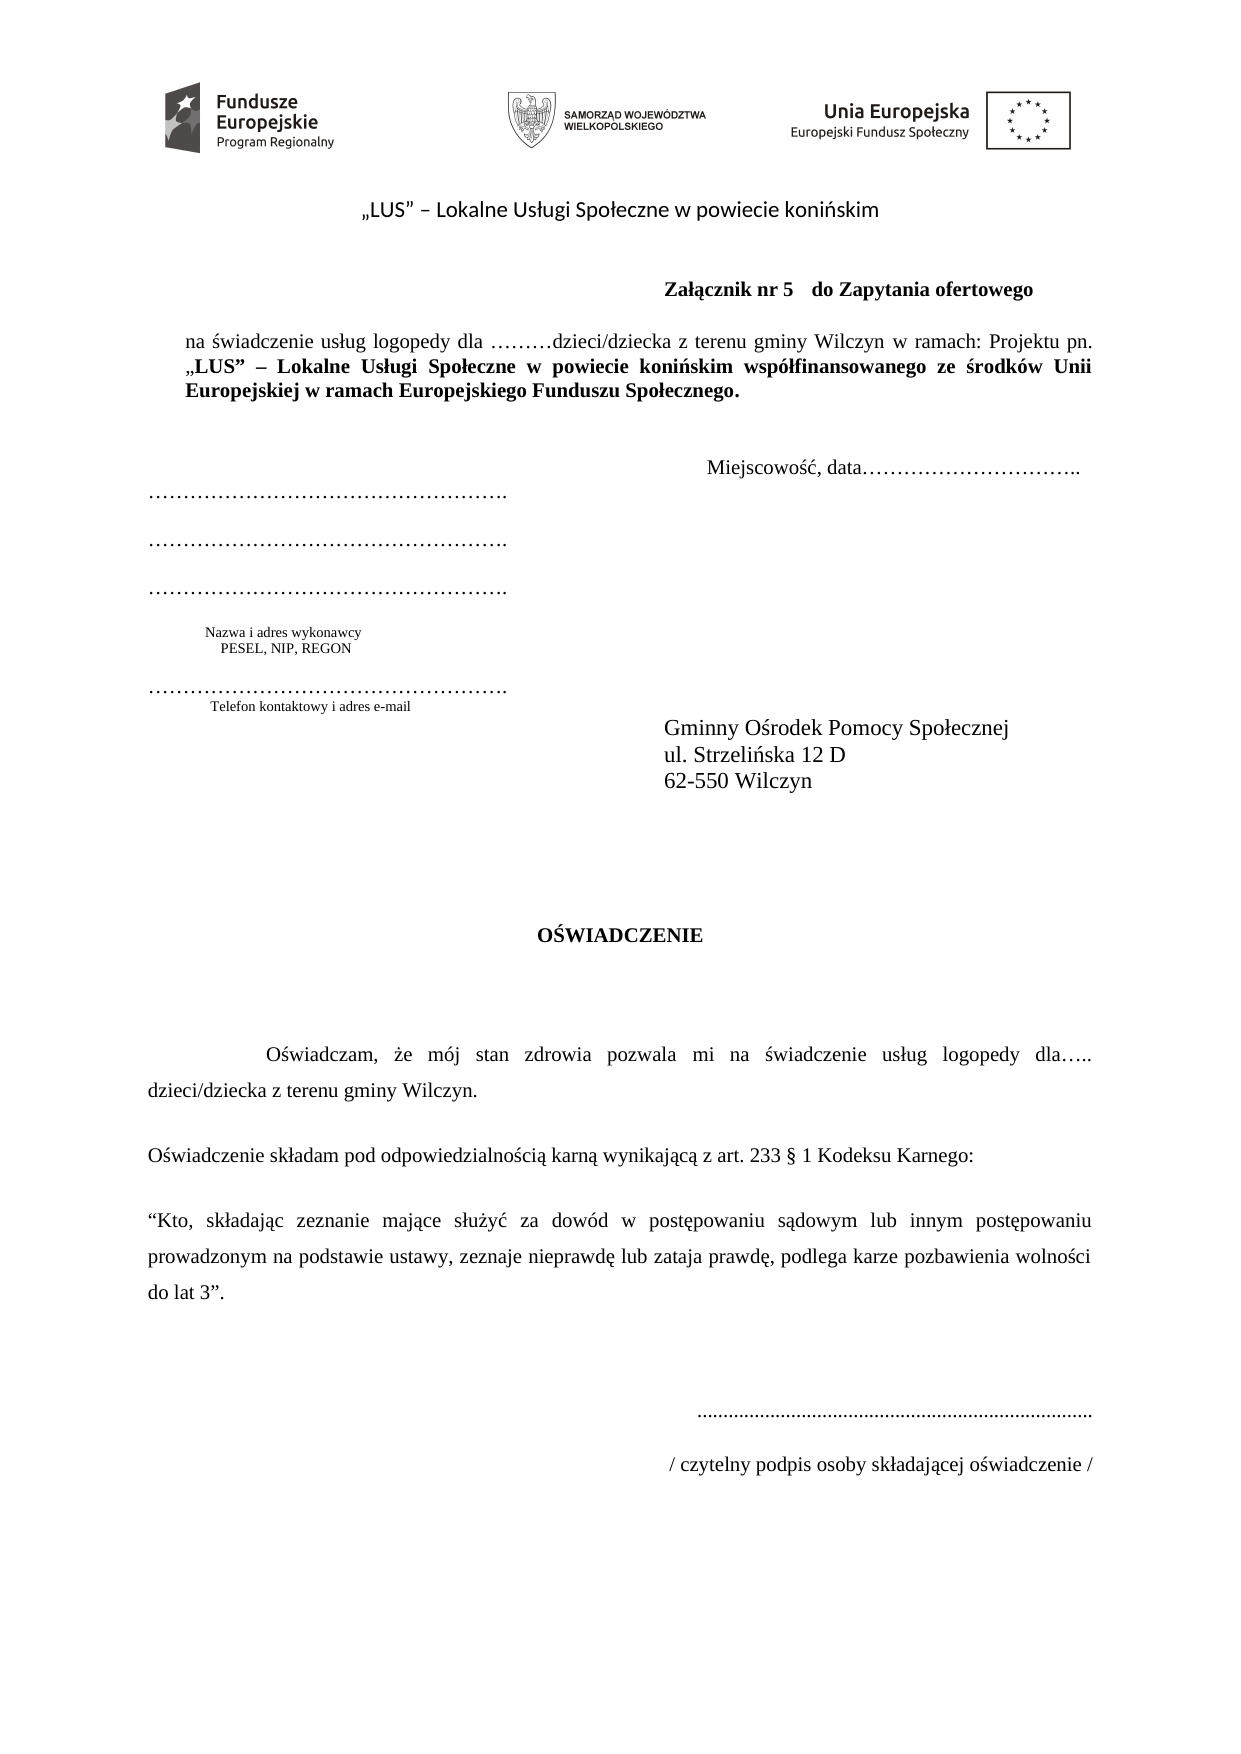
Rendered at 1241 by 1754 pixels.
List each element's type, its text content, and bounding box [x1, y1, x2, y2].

text ul. Strzelińska 12 D [590, 741, 1093, 767]
text ............................................................................ [516, 1398, 1093, 1422]
text ……………………………………………. [148, 527, 1093, 551]
text Załącznik nr 5 do Zapytania ofertowego [590, 277, 1093, 301]
text ……………………………………………. [148, 479, 1093, 503]
text “Kto, składając zeznanie mające służyć za dowód w postępowaniu sądowym lub innym postępowaniu prowadzonym na podstawie ustawy, zeznaje nieprawdę lub zataja prawdę, podlega karze pozbawienia wolności do lat 3”. [148, 1208, 1093, 1304]
text OŚWIADCZENIE [148, 923, 1093, 947]
text na świadczenie usług logopedy dla ………dzieci/dziecka z terenu gminy Wilczyn w ramach: Projektu pn. „LUS” – Lokalne Usługi Społeczne w powiecie konińskim współfinansowanego ze środków Unii Europejskiej w ramach Europejskiego Funduszu Społecznego. [185, 329, 1093, 402]
text 62-550 Wilczyn [148, 767, 1093, 793]
text Oświadczenie składam pod odpowiedzialnością karną wynikającą z art. 233 § 1 Kodeksu Karnego: [148, 1143, 1093, 1167]
text ……………………………………………. [148, 674, 1093, 698]
text Gminny Ośrodek Pomocy Społecznej [590, 714, 1093, 741]
text Telefon kontaktowy i adres e-mail [148, 698, 1093, 714]
text / czytelny podpis osoby składającej oświadczenie / [516, 1452, 1093, 1476]
picture [147, 73, 1089, 168]
text ……………………………………………. [148, 575, 1093, 599]
text PESEL, NIP, REGON [148, 640, 1093, 657]
text Miejscowość, data………………………….. [148, 455, 1093, 479]
text Nazwa i adres wykonawcy [148, 623, 1093, 640]
text Oświadczam, że mój stan zdrowia pozwala mi na świadczenie usług logopedy dla….. dzieci/dziecka z terenu gminy Wilczyn. [148, 1041, 1093, 1102]
